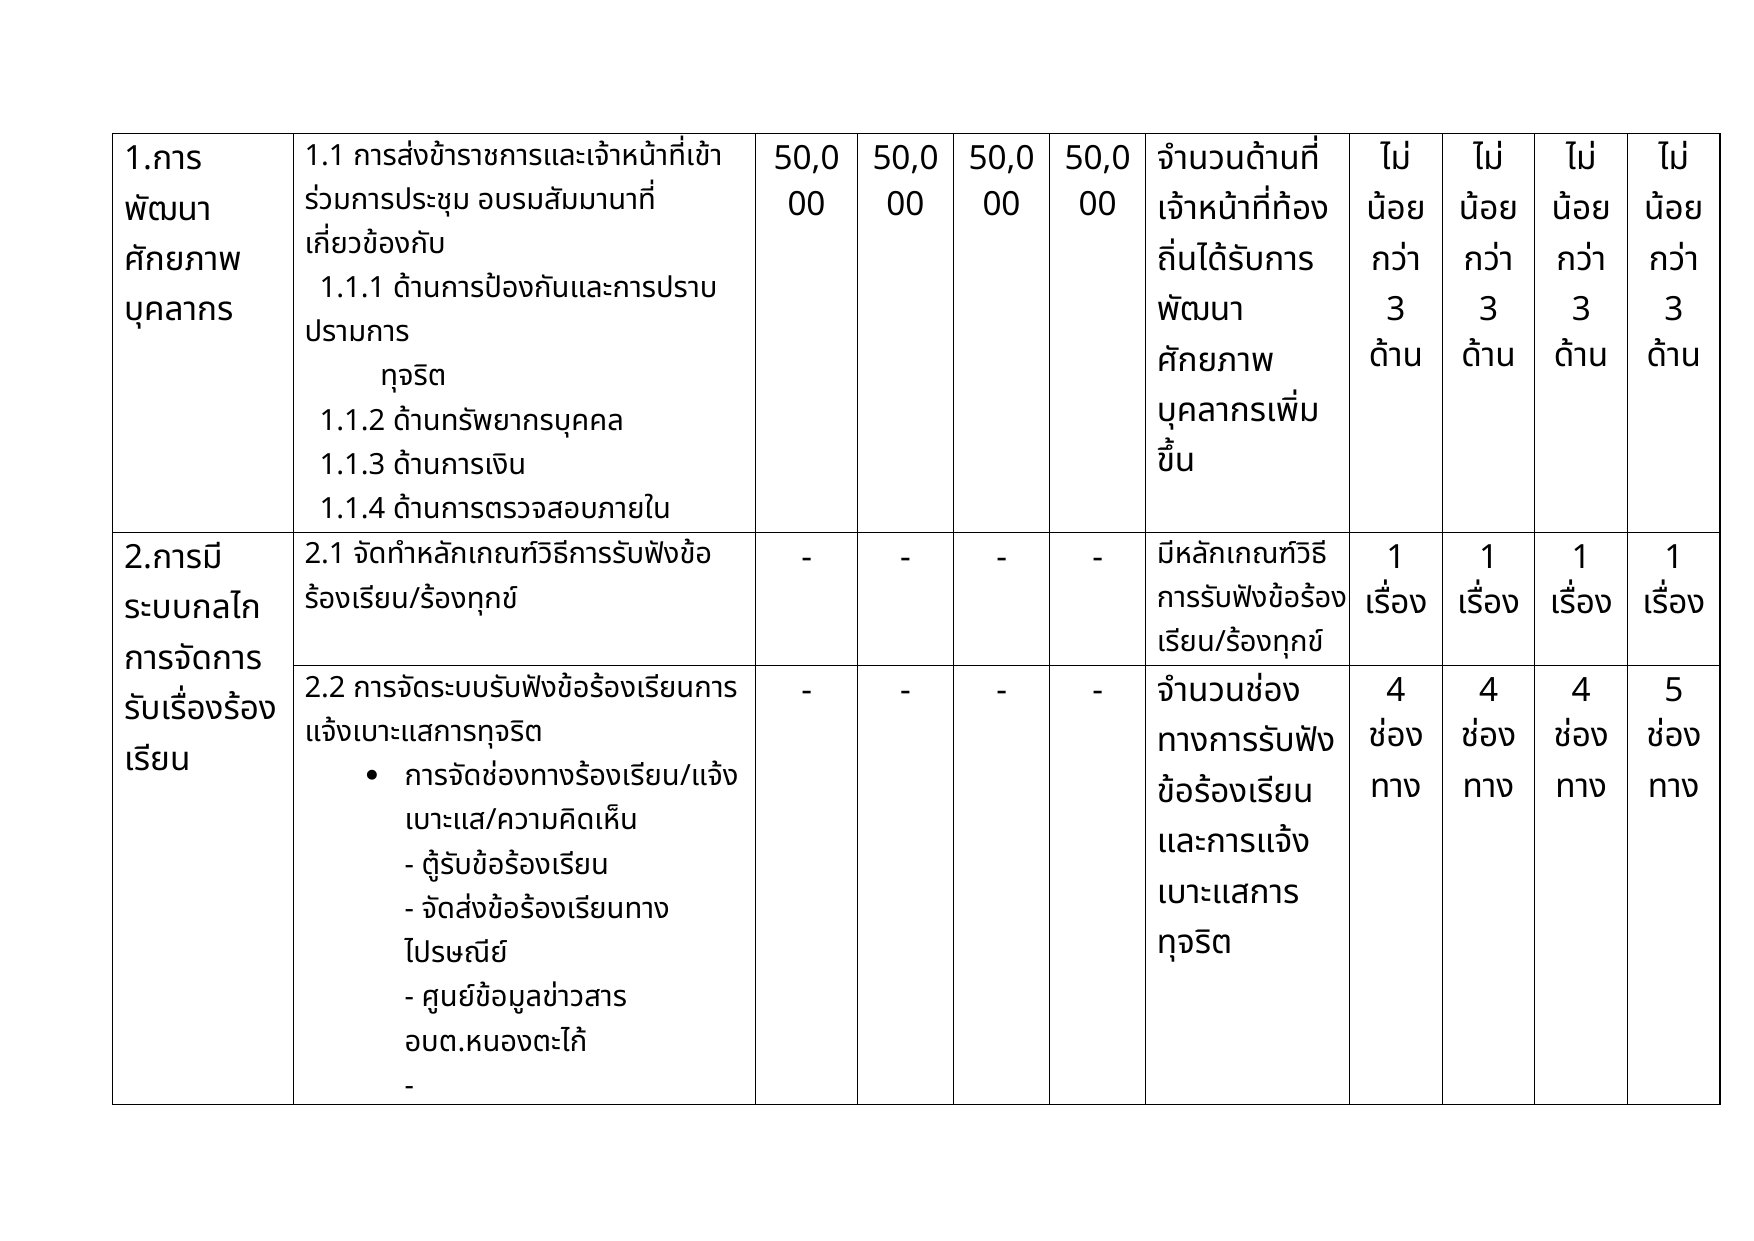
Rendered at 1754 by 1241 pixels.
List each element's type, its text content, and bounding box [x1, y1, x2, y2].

table_cell ไม่ น้อยกว่า 3ด้าน [1443, 134, 1534, 532]
table_cell - [756, 666, 857, 1104]
table_cell 4 ช่องทาง [1535, 666, 1627, 1104]
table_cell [1146, 666, 1349, 1104]
table_cell - [858, 533, 953, 665]
table_cell - [1050, 666, 1145, 1104]
table_cell 4 ช่องทาง [1350, 666, 1442, 1104]
table_cell 1 เรื่อง [1628, 533, 1719, 665]
table_cell มีหลักเกณฑ์วิธีการรับฟังข้อร้องเรียน/ร้องทุกข์ [1146, 533, 1349, 665]
table_cell 1.การพัฒนาศักยภาพบุคลากร [113, 134, 293, 532]
table_cell - [756, 533, 857, 665]
table_cell ไม่ น้อยกว่า 3 ด้าน [1350, 134, 1442, 532]
table_cell 5 ช่องทาง [1628, 666, 1719, 1104]
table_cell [294, 666, 755, 1104]
table_cell 50,000 [756, 134, 857, 532]
table_cell - [954, 666, 1049, 1104]
table_cell 1.1 การส่งข้าราชการและเจ้าหน้าที่เข้าร่วมการประชุม อบรมสัมมานาที่เกี่ยวข้องกับ 1.1.1 ด้านการป้องกันและการปราบปรามการ ทุจริต 1.1.2 ด้านทรัพยากรบุคคล 1.1.3 ด้านการเงิน 1.1.4 ด้านการตรวจสอบภายใน [294, 134, 755, 532]
table_cell 50,000 [858, 134, 953, 532]
table_cell 2.การมีระบบกลไกการจัดการรับเรื่องร้องเรียน [113, 533, 293, 1104]
table_cell ไม่ น้อยกว่า 3ด้าน [1628, 134, 1719, 532]
table_cell 4 ช่องทาง [1443, 666, 1534, 1104]
table_cell - [954, 533, 1049, 665]
table_cell จำนวนด้านที่เจ้าหน้าที่ท้องถิ่นได้รับการพัฒนาศักยภาพบุคลากรเพิ่มขึ้น [1146, 134, 1349, 532]
table_cell 50,000 [1050, 134, 1145, 532]
table_cell 50,000 [954, 134, 1049, 532]
table_cell 1 เรื่อง [1443, 533, 1534, 665]
table_cell 2.1 จัดทำหลักเกณฑ์วิธีการรับฟังข้อร้องเรียน/ร้องทุกข์ [294, 533, 755, 665]
table_cell ไม่ น้อยกว่า 3ด้าน [1535, 134, 1627, 532]
table_cell 1 เรื่อง [1535, 533, 1627, 665]
table_cell - [858, 666, 953, 1104]
table_cell - [1050, 533, 1145, 665]
table_cell 1 เรื่อง [1350, 533, 1442, 665]
